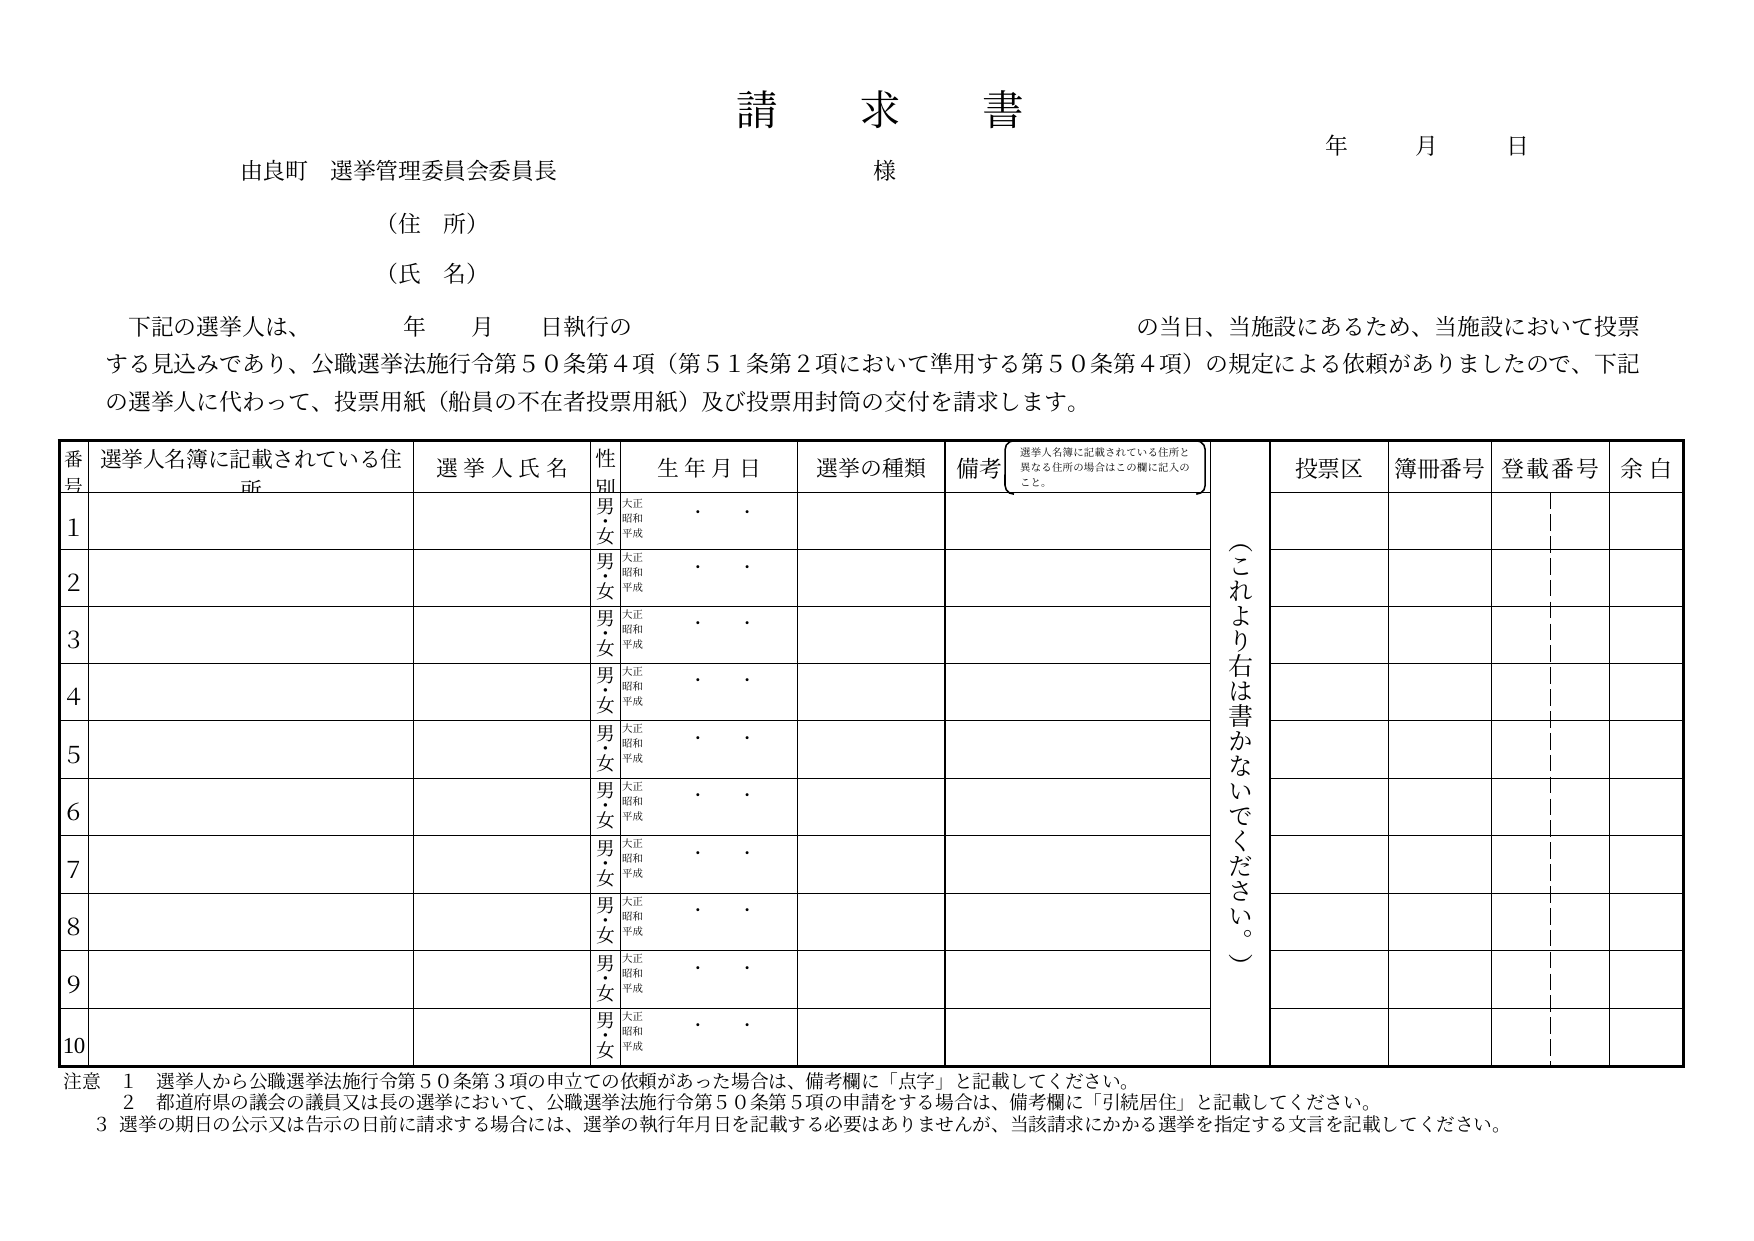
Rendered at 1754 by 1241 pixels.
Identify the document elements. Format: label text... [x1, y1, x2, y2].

table_cell [1389, 951, 1491, 1007]
table_cell 男 ・ 女 [591, 721, 620, 777]
table_cell [1550, 836, 1609, 892]
table_cell [1550, 493, 1609, 549]
table_cell [1389, 607, 1491, 662]
table_cell 男 ・ 女 [591, 836, 620, 892]
table_cell [946, 779, 1210, 835]
table_cell [946, 894, 1210, 950]
text の選挙人に代わって、投票用紙（船員の不在者投票用紙）及び投票用封筒の交付を請求します。 [59, 390, 1695, 415]
table_cell [1492, 493, 1550, 549]
table_cell [414, 550, 590, 606]
table_cell [1610, 1009, 1682, 1065]
table_cell [1389, 664, 1491, 720]
table_cell 男 ・ 女 [591, 493, 620, 549]
table_cell [414, 664, 590, 720]
table_cell [414, 721, 590, 777]
table_cell [414, 951, 590, 1007]
table_cell [798, 493, 944, 549]
table_cell [1610, 721, 1682, 777]
table_cell [946, 951, 1210, 1007]
table_header 番 号 [61, 442, 88, 492]
table_cell [946, 721, 1210, 777]
table_cell ２ [61, 550, 88, 606]
table_header 生 年 月 日 [621, 442, 797, 492]
table_cell ７ [61, 836, 88, 892]
table_cell 大正 昭和 平成 [621, 493, 797, 549]
table_cell [1492, 1009, 1550, 1065]
text 注意 １ 選挙人から公職選挙法施行令第５０条第３項の申立ての依頼があった場合は、備考欄に「点字」と記載してください。 [59, 1071, 1695, 1092]
table_header 余 白 [1610, 442, 1682, 492]
table_cell [89, 894, 413, 950]
table_cell 10 [61, 1009, 88, 1065]
table_cell [798, 550, 944, 606]
table_cell [1492, 550, 1550, 606]
text 請 求 書 [59, 89, 1695, 134]
table_cell [1550, 1009, 1609, 1065]
table_cell 大正 昭和 平成 [621, 1009, 797, 1065]
table_cell [1492, 664, 1550, 720]
text ３ 選挙の期日の公示又は告示の日前に請求する場合には、選挙の執行年月日を記載する必要はありませんが、当該請求にかかる選挙を指定する文言を記載してください。 [59, 1114, 1695, 1136]
table_cell [1550, 664, 1609, 720]
table_header [1006, 442, 1204, 492]
table_cell [1389, 836, 1491, 892]
table_cell [89, 836, 413, 892]
table_cell [1610, 493, 1682, 549]
table_cell 大正 昭和 平成 [621, 951, 797, 1007]
table_cell [1492, 836, 1550, 892]
table_header （これより右は書かないでください。） [1211, 442, 1269, 1065]
table_cell [1492, 951, 1550, 1007]
table_cell [89, 493, 413, 549]
table_cell 大正 昭和 平成 [621, 607, 797, 662]
table_cell 男 ・ 女 [591, 779, 620, 835]
table_cell [1610, 664, 1682, 720]
table_header 選挙人名簿に記載されている住所 [89, 442, 413, 492]
table_cell [1389, 550, 1491, 606]
table_cell 男 ・ 女 [591, 951, 620, 1007]
table_cell ９ [61, 951, 88, 1007]
table_cell [1610, 779, 1682, 835]
table_cell [1389, 721, 1491, 777]
table_cell ３ [61, 607, 88, 662]
table_cell 大正 昭和 平成 [621, 894, 797, 950]
table_cell [1271, 836, 1388, 892]
table_cell [414, 894, 590, 950]
table_cell [89, 951, 413, 1007]
table_cell [1271, 550, 1388, 606]
text 下記の選挙人は、 年 月 日執行の の当日、当施設にあるため、当施設において投票 [59, 315, 1695, 340]
table_cell [89, 607, 413, 662]
table_cell [1492, 894, 1550, 950]
table_cell [1610, 894, 1682, 950]
table_header 登載番号 [1492, 442, 1609, 492]
table_cell [798, 664, 944, 720]
table_cell [798, 721, 944, 777]
table_cell [798, 836, 944, 892]
table_cell [1271, 664, 1388, 720]
table_cell [946, 550, 1210, 606]
table_cell [798, 894, 944, 950]
table_cell [414, 493, 590, 549]
table_cell ５ [61, 721, 88, 777]
table_cell 大正 昭和 平成 [621, 721, 797, 777]
table_cell [414, 779, 590, 835]
table_cell [946, 607, 1210, 662]
table_cell [414, 1009, 590, 1065]
table_cell ６ [61, 779, 88, 835]
table_cell 大正 昭和 平成 [621, 836, 797, 892]
text 年 月 日 [59, 134, 1695, 160]
table_cell [1550, 721, 1609, 777]
table_cell [414, 607, 590, 662]
table_cell [1389, 493, 1491, 549]
table_cell [1271, 894, 1388, 950]
table_cell [1550, 779, 1609, 835]
table_cell [1271, 779, 1388, 835]
table_cell [89, 664, 413, 720]
table_cell [1610, 951, 1682, 1007]
table_cell [414, 836, 590, 892]
table_cell １ [61, 493, 88, 549]
table_cell [89, 779, 413, 835]
table_cell [1271, 493, 1388, 549]
table_cell [89, 550, 413, 606]
text ２ 都道府県の議会の議員又は長の選挙において、公職選挙法施行令第５０条第５項の申請をする場合は、備考欄に「引続居住」と記載してください。 [59, 1092, 1695, 1114]
table_header [946, 442, 1007, 492]
text 由良町 選挙管理委員会委員長 様 [59, 160, 1695, 185]
text （氏 名） [59, 256, 1695, 289]
table_cell [1271, 607, 1388, 662]
table_cell [1492, 607, 1550, 662]
table_cell 男 ・ 女 [591, 664, 620, 720]
table_cell ８ [61, 894, 88, 950]
table_cell [798, 779, 944, 835]
table_cell [1550, 607, 1609, 662]
table_cell 大正 昭和 平成 [621, 550, 797, 606]
table_header 選挙の種類 [798, 442, 944, 492]
table_header 性別号 [591, 442, 620, 492]
text する見込みであり、公職選挙法施行令第５０条第４項（第５１条第２項において準用する第５０条第４項）の規定による依頼がありましたので、下記 [59, 353, 1695, 378]
table_cell 男 ・ 女 [591, 550, 620, 606]
table_cell 男 ・ 女 [591, 1009, 620, 1065]
table_cell [946, 493, 1210, 549]
table_cell 大正 昭和 平成 [621, 664, 797, 720]
text （住 所） [59, 206, 1695, 239]
table_cell [1271, 951, 1388, 1007]
table_cell 男 ・ 女 [591, 607, 620, 662]
table_cell [1492, 721, 1550, 777]
table_cell [1389, 1009, 1491, 1065]
table_cell [1610, 607, 1682, 662]
table_cell [1271, 1009, 1388, 1065]
table_cell [1389, 894, 1491, 950]
table_cell [1610, 550, 1682, 606]
table_cell [1389, 779, 1491, 835]
table_cell [946, 664, 1210, 720]
table_cell [1550, 951, 1609, 1007]
table_cell [1271, 721, 1388, 777]
table_cell [946, 836, 1210, 892]
table_cell [798, 607, 944, 662]
table_cell [1492, 779, 1550, 835]
table_cell [1610, 836, 1682, 892]
table_cell [946, 1009, 1210, 1065]
table_cell 男 ・ 女 [591, 894, 620, 950]
table_cell [89, 1009, 413, 1065]
table_cell [1550, 894, 1609, 950]
table_cell [89, 721, 413, 777]
table_header 簿冊番号 [1389, 442, 1491, 492]
table_cell 大正 昭和 平成 [621, 779, 797, 835]
table_cell [798, 1009, 944, 1065]
table_header 投票区 [1271, 442, 1388, 492]
table_cell [798, 951, 944, 1007]
table_cell ４ [61, 664, 88, 720]
table_cell [1550, 550, 1609, 606]
table_header 選 挙 人 氏 名 [414, 442, 590, 492]
table_header [1203, 442, 1210, 492]
